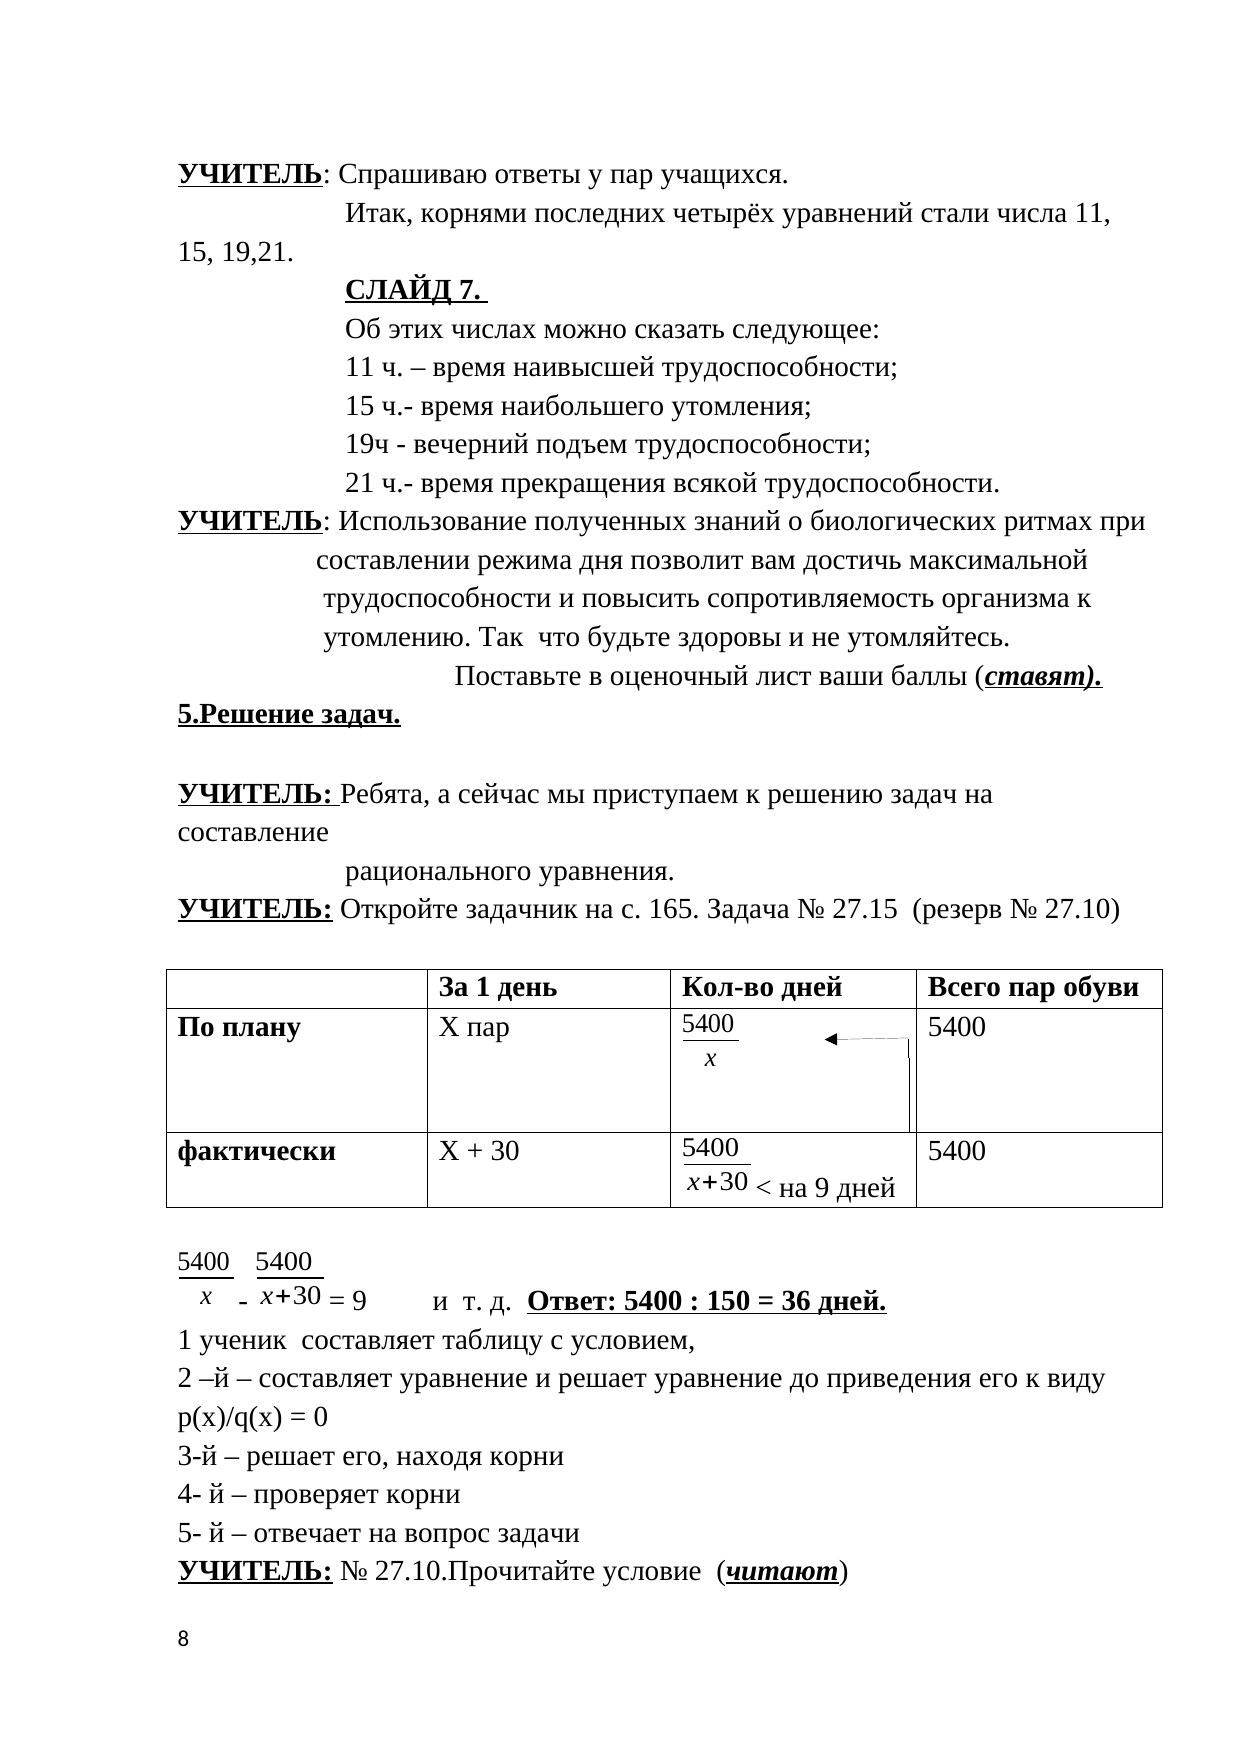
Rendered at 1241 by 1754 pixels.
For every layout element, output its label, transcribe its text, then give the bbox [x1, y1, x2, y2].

table_header Всего пар обуви [917, 970, 1162, 1008]
text УЧИТЕЛЬ: № 27.10.Прочитайте условие (читают) [177, 1553, 1152, 1587]
table_cell фактически [167, 1133, 427, 1207]
text 4- й – проверяет корни [177, 1476, 1152, 1510]
table_header За 1 день [428, 970, 670, 1008]
text УЧИТЕЛЬ: Ребята, а сейчас мы приступаем к решению задач на составление [177, 776, 1152, 848]
text 3-й – решает его, находя корни [177, 1438, 1152, 1471]
text УЧИТЕЛЬ: Использование полученных знаний о биологических ритмах при [177, 503, 1152, 537]
text 5- й – отвечает на вопрос задачи [177, 1515, 1152, 1548]
table_cell 5400 [917, 1009, 1162, 1132]
text 21 ч.- время прекращения всякой трудоспособности. [177, 465, 1152, 498]
table_cell [671, 1009, 916, 1132]
text Об этих числах можно сказать следующее: [177, 311, 1152, 344]
table_header [167, 970, 427, 1008]
text 11 ч. – время наивысшей трудоспособности; [177, 349, 1152, 383]
text СЛАЙД 7. [177, 272, 1152, 306]
table_cell По плану [167, 1009, 427, 1132]
text составлении режима дня позволит вам достичь максимальной [177, 542, 1152, 576]
text Поставьте в оценочный лист ваши баллы (ставят). [177, 658, 1152, 691]
text 15 ч.- время наибольшего утомления; [177, 388, 1152, 421]
text 19ч - вечерний подъем трудоспособности; [177, 426, 1152, 460]
table_header Кол-во дней [671, 970, 916, 1008]
text УЧИТЕЛЬ: Откройте задачник на с. 165. Задача № 27.15 (резерв № 27.10) [177, 891, 1152, 925]
text - = 9 и т. д. Ответ: 5400 : 150 = 36 дней. [177, 1247, 1152, 1317]
text Итак, корнями последних четырёх уравнений стали числа 11, 15, 19,21. [177, 195, 1152, 267]
text утомлению. Так что будьте здоровы и не утомляйтесь. [177, 619, 1152, 653]
table_cell Х + 30 [428, 1133, 670, 1207]
text рационального уравнения. [177, 853, 1152, 886]
text трудоспособности и повысить сопротивляемость организма к [177, 581, 1152, 614]
text 1 ученик составляет таблицу с условием, [177, 1322, 1152, 1356]
text УЧИТЕЛЬ: Спрашиваю ответы у пар учащихся. [177, 157, 1152, 190]
text 2 –й – составляет уравнение и решает уравнение до приведения его к виду р(х)/q(х) = 0 [177, 1361, 1152, 1433]
table_cell Х пар [428, 1009, 670, 1132]
table_cell < на 9 дней [671, 1133, 916, 1207]
text 5.Решение задач. [177, 696, 1152, 730]
table_cell 5400 [917, 1133, 1162, 1207]
